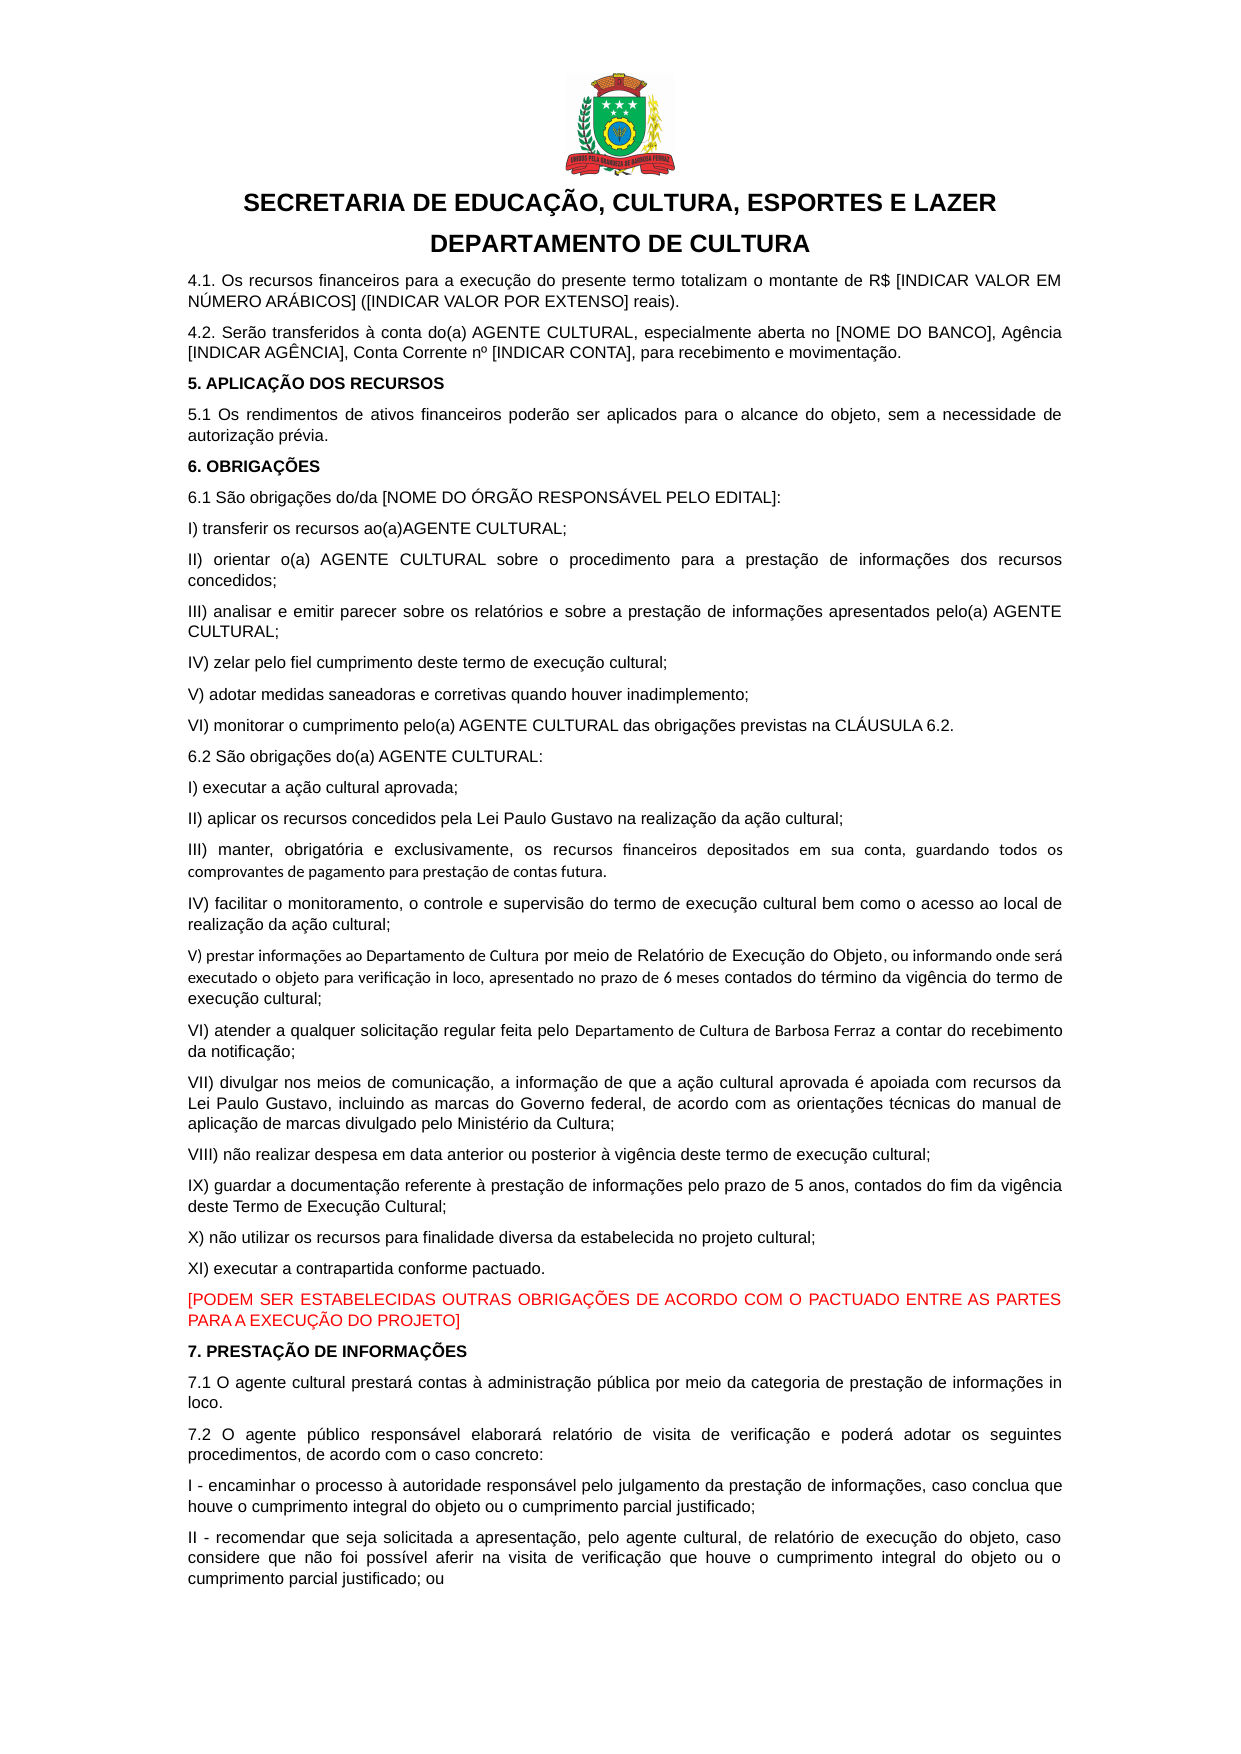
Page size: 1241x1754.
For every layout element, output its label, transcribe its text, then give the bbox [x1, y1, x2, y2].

text 6.1 São obrigações do/da [NOME DO ÓRGÃO RESPONSÁVEL PELO EDITAL]: [188, 488, 1063, 507]
text III) analisar e emitir parecer sobre os relatórios e sobre a prestação de informações apresentados pelo(a) AGENTE CULTURAL; [188, 602, 1063, 641]
text [PODEM SER ESTABELECIDAS OUTRAS OBRIGAÇÕES DE ACORDO COM O PACTUADO ENTRE AS PARTES PARA A EXECUÇÃO DO PROJETO] [188, 1290, 1063, 1330]
text VII) divulgar nos meios de comunicação, a informação de que a ação cultural aprovada é apoiada com recursos da Lei Paulo Gustavo, incluindo as marcas do Governo federal, de acordo com as orientações técnicas do manual de aplicação de marcas divulgado pelo Ministério da Cultura; [188, 1073, 1063, 1133]
text I - encaminhar o processo à autoridade responsável pelo julgamento da prestação de informações, caso conclua que houve o cumprimento integral do objeto ou o cumprimento parcial justificado; [188, 1476, 1063, 1516]
text 5. APLICAÇÃO DOS RECURSOS [188, 374, 1063, 393]
text VIII) não realizar despesa em data anterior ou posterior à vigência deste termo de execução cultural; [188, 1145, 1063, 1164]
text 7.1 O agente cultural prestará contas à administração pública por meio da categoria de prestação de informações in loco. [188, 1373, 1063, 1412]
text IV) zelar pelo fiel cumprimento deste termo de execução cultural; [188, 653, 1063, 672]
text IX) guardar a documentação referente à prestação de informações pelo prazo de 5 anos, contados do fim da vigência deste Termo de Execução Cultural; [188, 1176, 1063, 1216]
text 4.2. Serão transferidos à conta do(a) AGENTE CULTURAL, especialmente aberta no [NOME DO BANCO], Agência [INDICAR AGÊNCIA], Conta Corrente nº [INDICAR CONTA], para recebimento e movimentação. [188, 322, 1063, 362]
text X) não utilizar os recursos para finalidade diversa da estabelecida no projeto cultural; [188, 1228, 1063, 1247]
text II) orientar o(a) AGENTE CULTURAL sobre o procedimento para a prestação de informações dos recursos concedidos; [188, 550, 1063, 590]
text 5.1 Os rendimentos de ativos financeiros poderão ser aplicados para o alcance do objeto, sem a necessidade de autorização prévia. [188, 405, 1063, 445]
text V) prestar informações ao Departamento de Cultura por meio de Relatório de Execução do Objeto, ou informando onde será executado o objeto para verificação in loco, apresentado no prazo de 6 meses contados do término da vigência do termo de execução cultural; [188, 945, 1063, 1008]
text I) executar a ação cultural aprovada; [188, 777, 1063, 797]
text V) adotar medidas saneadoras e corretivas quando houver inadimplemento; [188, 684, 1063, 703]
text 7.2 O agente público responsável elaborará relatório de visita de verificação e poderá adotar os seguintes procedimentos, de acordo com o caso concreto: [188, 1424, 1063, 1464]
text II) aplicar os recursos concedidos pela Lei Paulo Gustavo na realização da ação cultural; [188, 808, 1063, 828]
text 6.2 São obrigações do(a) AGENTE CULTURAL: [188, 746, 1063, 766]
text III) manter, obrigatória e exclusivamente, os recursos financeiros depositados em sua conta, guardando todos os comprovantes de pagamento para prestação de contas futura. [188, 839, 1063, 882]
text 4.1. Os recursos financeiros para a execução do presente termo totalizam o montante de R$ [INDICAR VALOR EM NÚMERO ARÁBICOS] ([INDICAR VALOR POR EXTENSO] reais). [188, 271, 1063, 311]
text VI) atender a qualquer solicitação regular feita pelo Departamento de Cultura de Barbosa Ferraz a contar do recebimento da notificação; [188, 1020, 1063, 1061]
text IV) facilitar o monitoramento, o controle e supervisão do termo de execução cultural bem como o acesso ao local de realização da ação cultural; [188, 894, 1063, 933]
text 7. PRESTAÇÃO DE INFORMAÇÕES [188, 1342, 1063, 1361]
text II - recomendar que seja solicitada a apresentação, pelo agente cultural, de relatório de execução do objeto, caso considere que não foi possível aferir na visita de verificação que houve o cumprimento integral do objeto ou o cumprimento parcial justificado; ou [188, 1528, 1063, 1588]
picture [565, 73, 675, 176]
text 6. OBRIGAÇÕES [188, 457, 1063, 476]
text XI) executar a contrapartida conforme pactuado. [188, 1259, 1063, 1278]
text I) transferir os recursos ao(a)AGENTE CULTURAL; [188, 519, 1063, 538]
text VI) monitorar o cumprimento pelo(a) AGENTE CULTURAL das obrigações previstas na CLÁUSULA 6.2. [188, 715, 1063, 734]
